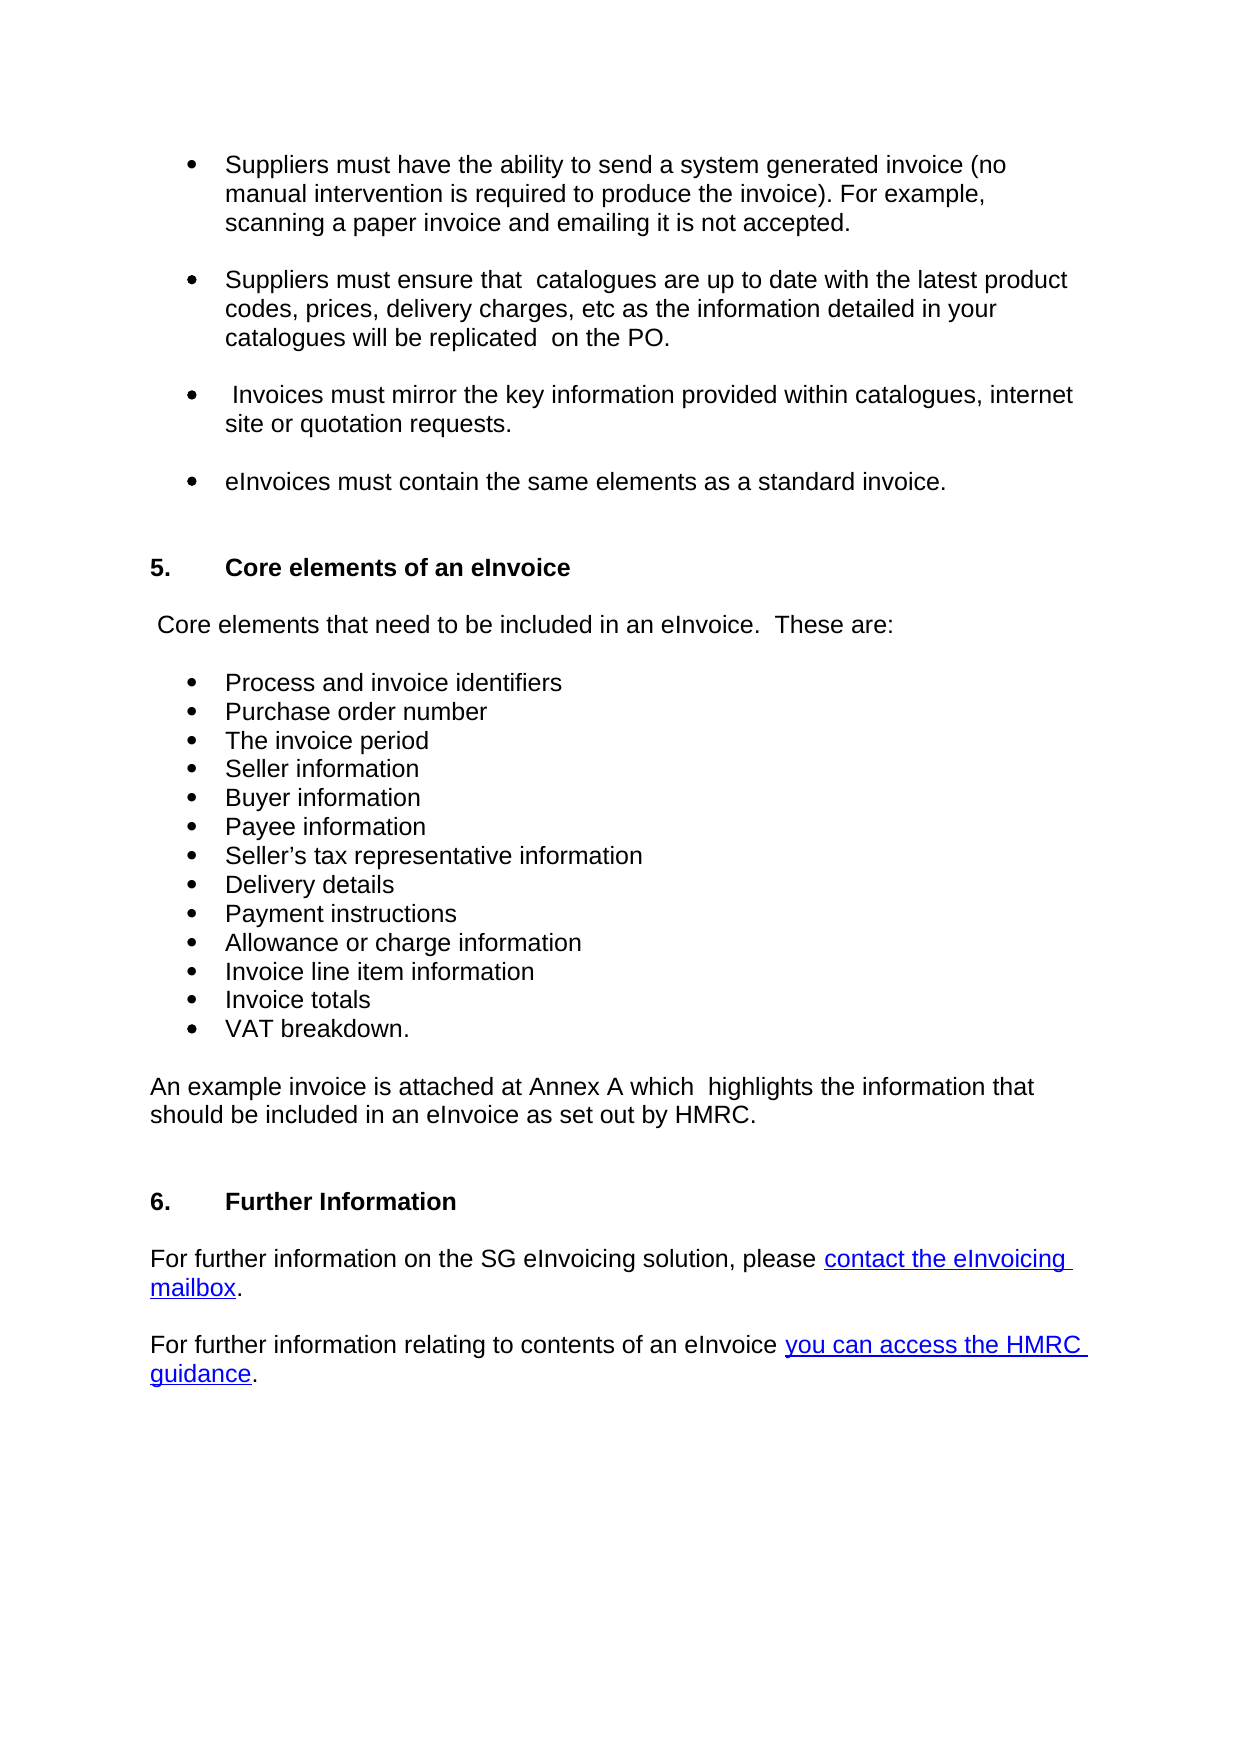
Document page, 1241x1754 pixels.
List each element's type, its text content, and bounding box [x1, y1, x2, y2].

subtitle Further Information [150, 1187, 1090, 1216]
list Allowance or charge information [187, 928, 1090, 956]
list VAT breakdown. [187, 1014, 1090, 1043]
list Invoices must mirror the key information provided within catalogues, internet site or quotation requests. [187, 380, 1090, 438]
list Seller’s tax representative information [187, 841, 1090, 870]
list Suppliers must ensure that catalogues are up to date with the latest product codes, prices, delivery charges, etc as the information detailed in your catalogues will be replicated on the PO. [187, 265, 1090, 351]
text For further information relating to contents of an eInvoice you can access the HMRC guidance. [150, 1331, 1090, 1388]
list Process and invoice identifiers [187, 668, 1090, 697]
subtitle Core elements of an eInvoice [150, 553, 1090, 582]
list Seller information [187, 754, 1090, 783]
list Payment instructions [187, 899, 1090, 928]
text For further information on the SG eInvoicing solution, please contact the eInvoicing mailbox. [150, 1244, 1090, 1302]
list Buyer information [187, 783, 1090, 812]
list Invoice line item information [187, 956, 1090, 985]
list eInvoices must contain the same elements as a standard invoice. [187, 467, 1090, 495]
list Delivery details [187, 870, 1090, 899]
list Payee information [187, 812, 1090, 841]
list Suppliers must have the ability to send a system generated invoice (no manual intervention is required to produce the invoice). For example, scanning a paper invoice and emailing it is not accepted. [187, 150, 1090, 236]
text Core elements that need to be included in an eInvoice. These are: [150, 610, 1090, 639]
list Invoice totals [187, 985, 1090, 1014]
text An example invoice is attached at Annex A which highlights the information that should be included in an eInvoice as set out by HMRC. [150, 1072, 1090, 1129]
list Purchase order number [187, 697, 1090, 726]
list The invoice period [187, 726, 1090, 754]
